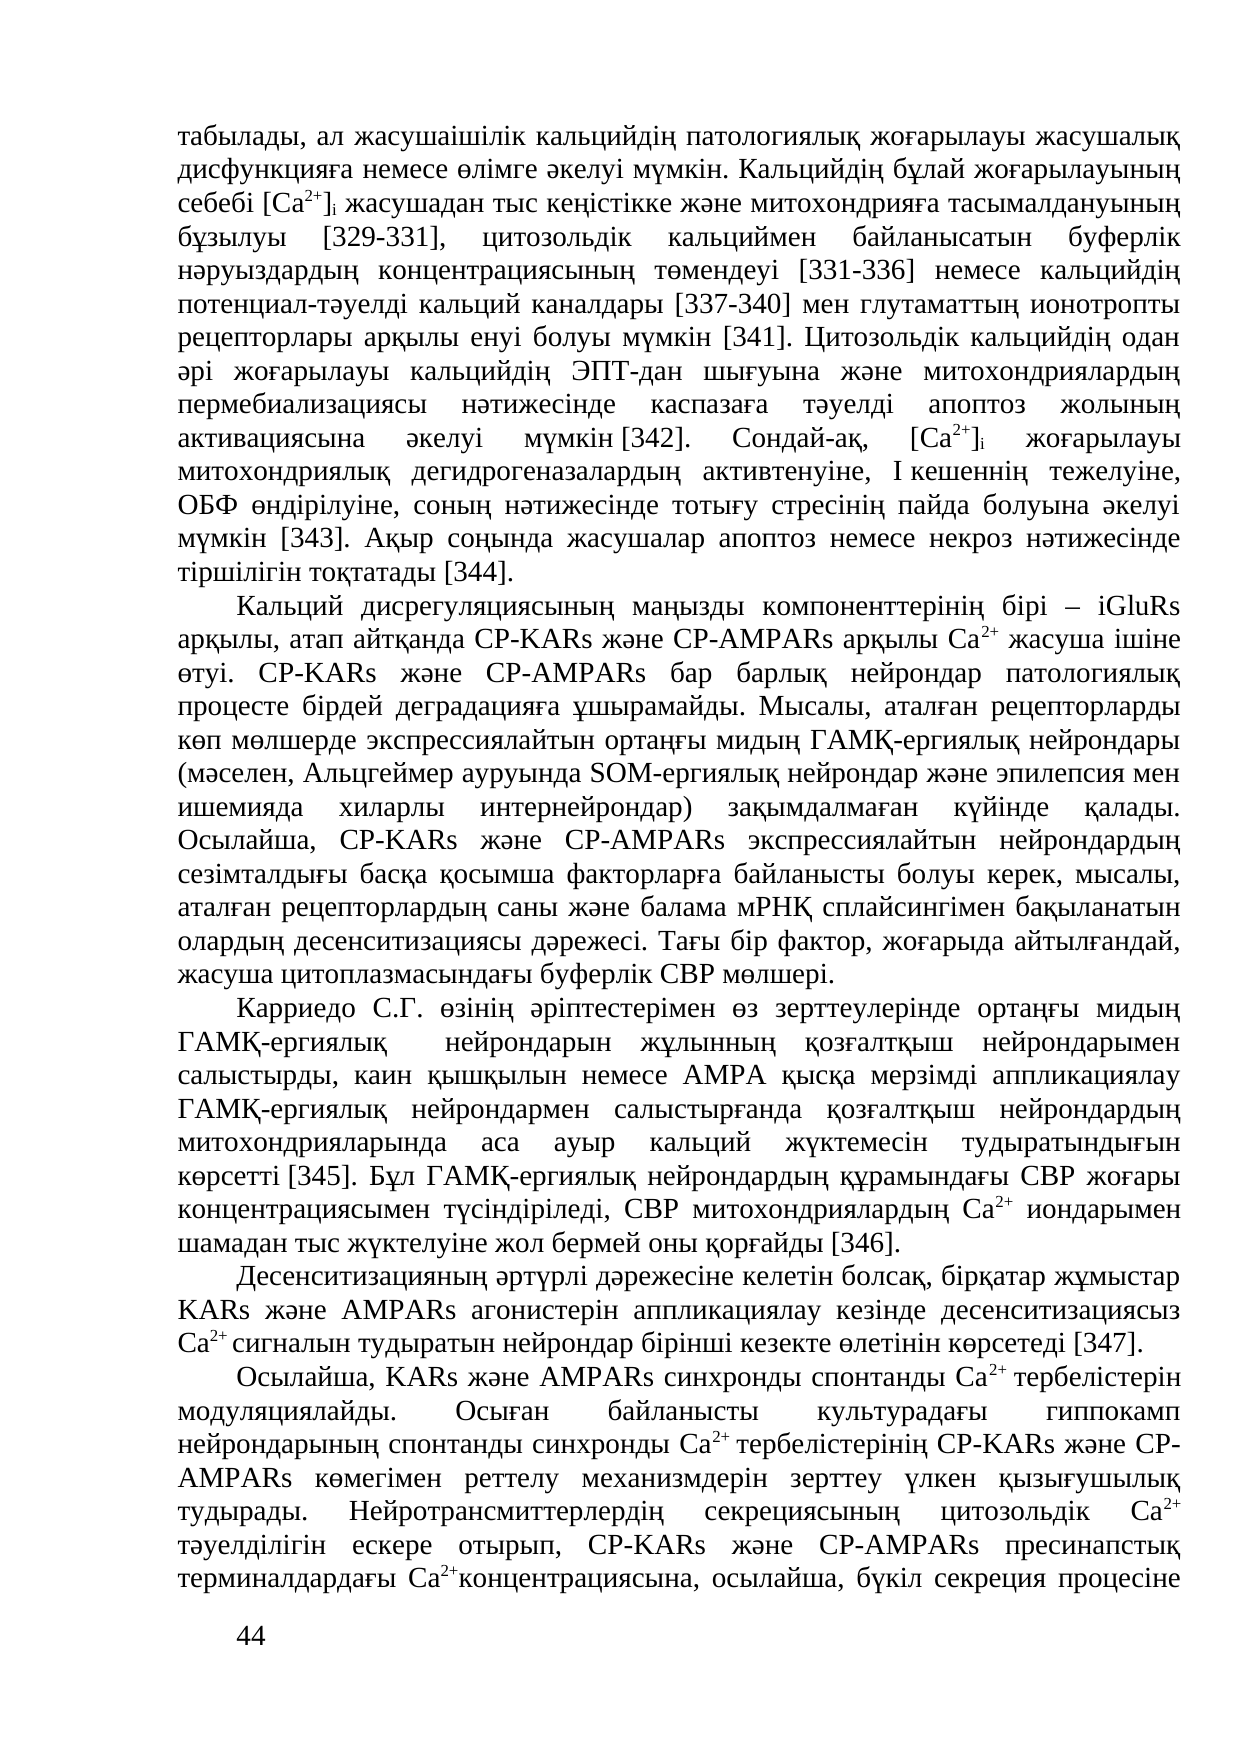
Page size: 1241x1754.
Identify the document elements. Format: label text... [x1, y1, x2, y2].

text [177, 118, 1181, 588]
text Карриедо С.Г. өзінің әріптестерімен өз зерттеулерінде ортаңғы мидың ГАМҚ-ергиялық нейрондарын жұлынның қозғалтқыш нейрондарымен салыстырды, каин қышқылын немесе AMPA қысқа мерзімді аппликациялау ГАМҚ-ергиялық нейрондармен салыстырғанда қозғалтқыш нейрондардың митохондрияларында аса ауыр кальций жүктемесін тудыратындығын көрсетті [345]. Бұл ГАМҚ-ергиялық нейрондардың құрамындағы CBP жоғары концентрациясымен түсіндіріледі, CBP митохондриялардың Ca2+ иондарымен шамадан тыс жүктелуіне жол бермей оны қорғайды [346]. [177, 990, 1181, 1258]
text Десенситизацияның әртүрлі дәрежесіне келетін болсақ, бірқатар жұмыстар KARs және AMPARs агонистерін аппликациялау кезінде десенситизациясыз Ca2+ сигналын тудыратын нейрондар бірінші кезекте өлетінін көрсетеді [347]. [177, 1258, 1181, 1359]
text Кальций дисрегуляциясының маңызды компоненттерінің бірі – iGluRs арқылы, атап айтқанда CP-KARs және CP-AMPARs арқылы Ca2+ жасуша ішіне өтуі. CP-KARs және CP-AMPARs бар барлық нейрондар патологиялық процесте бірдей деградацияға ұшырамайды. Мысалы, аталған рецепторларды көп мөлшерде экспрессиялайтын ортаңғы мидың ГАМҚ-ергиялық нейрондары (мәселен, Альцгеймер ауруында SOM-ергиялық нейрондар және эпилепсия мен ишемияда хиларлы интернейрондар) зақымдалмаған күйінде қалады. Осылайша, CP-KARs және CP-AMPARs экспрессиялайтын нейрондардың сезімталдығы басқа қосымша факторларға байланысты болуы керек, мысалы, аталған рецепторлардың саны және балама мРНҚ сплайсингімен бақыланатын олардың десенситизациясы дәрежесі. Тағы бір фактор, жоғарыда айтылғандай, жасуша цитоплазмасындағы буферлік CBP мөлшері. [177, 588, 1181, 990]
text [177, 1359, 1181, 1594]
